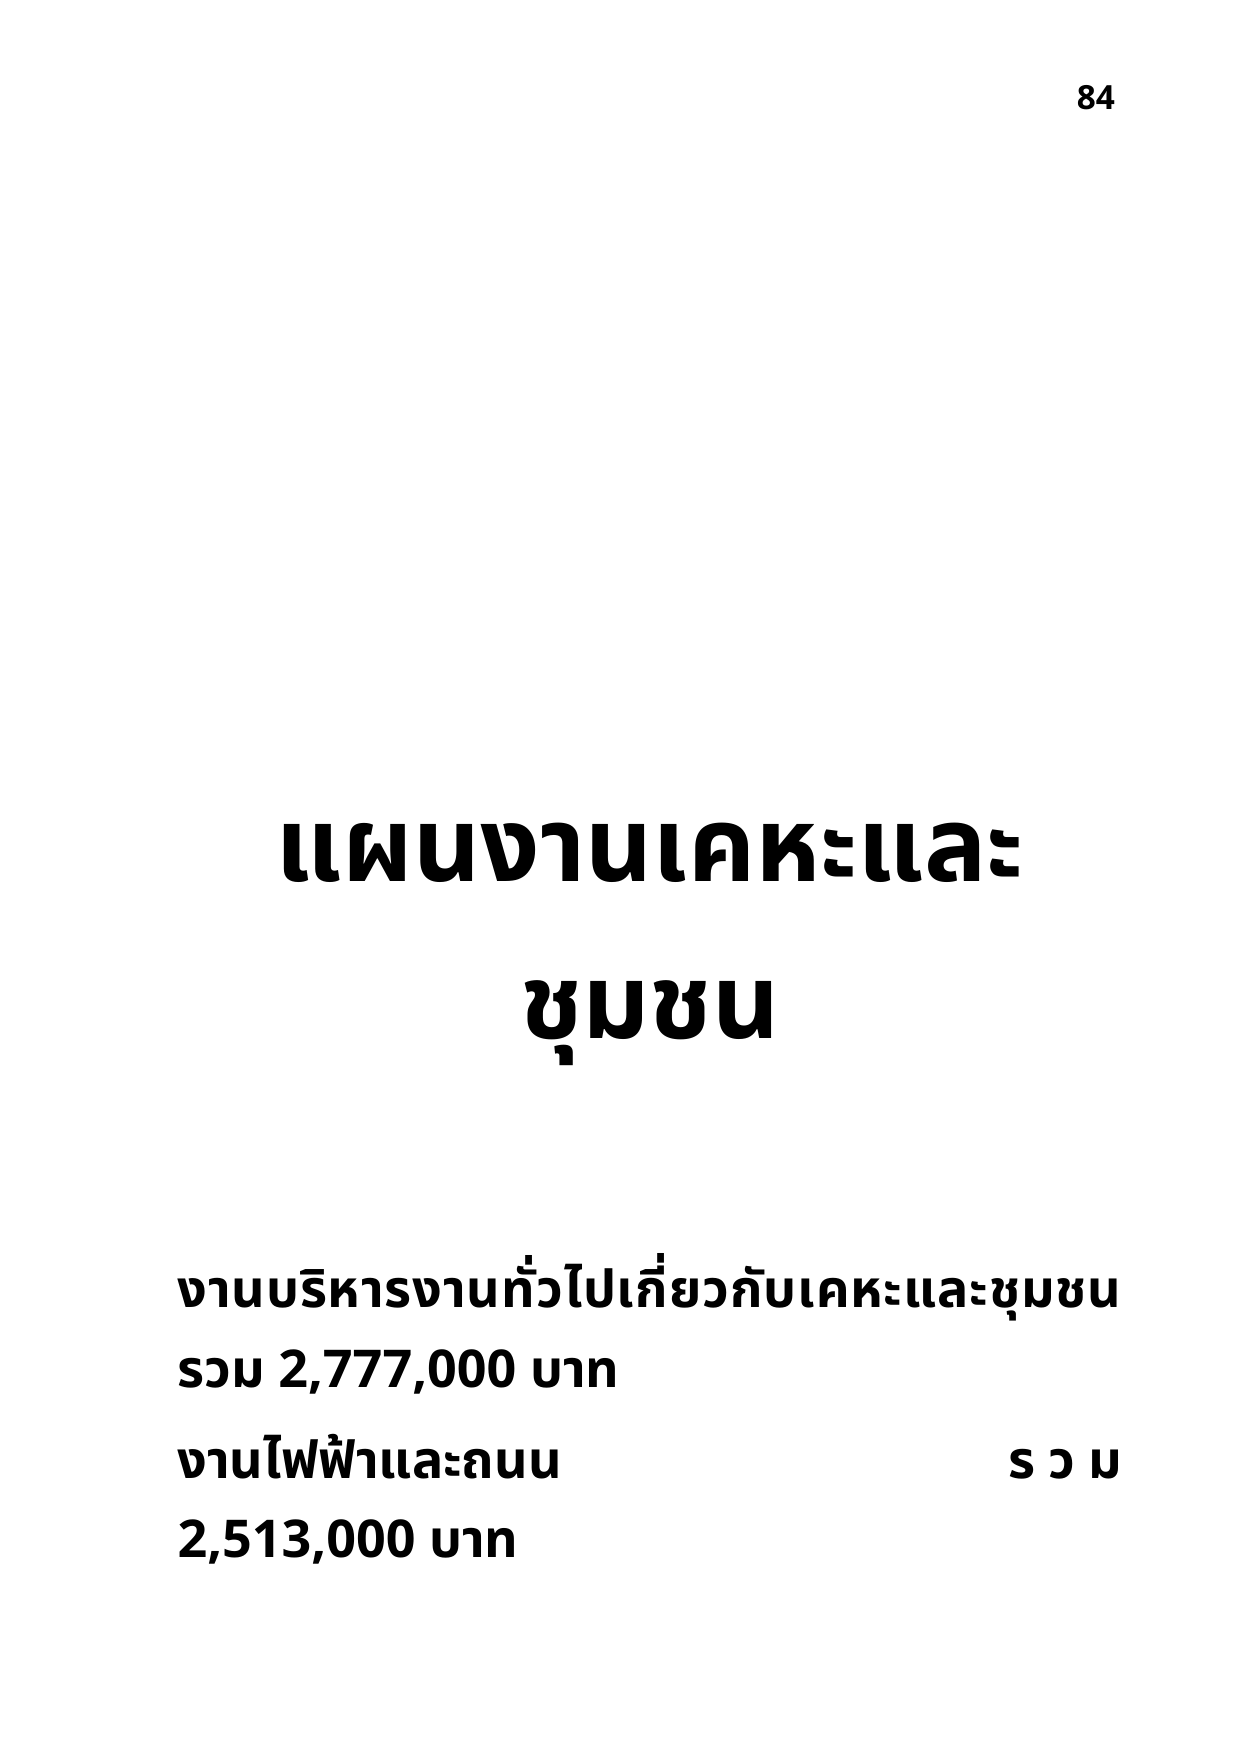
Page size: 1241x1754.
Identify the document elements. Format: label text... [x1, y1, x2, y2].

text งานบริหารงานทั่วไปเกี่ยวกับเคหะและชุมชน รวม 2,777,000 บาท [177, 1253, 1122, 1411]
text งานไฟฟ้าและถนน รวม 2,513,000 บาท [177, 1423, 1122, 1581]
text แผนงานเคหะและชุมชน [177, 771, 1122, 1086]
